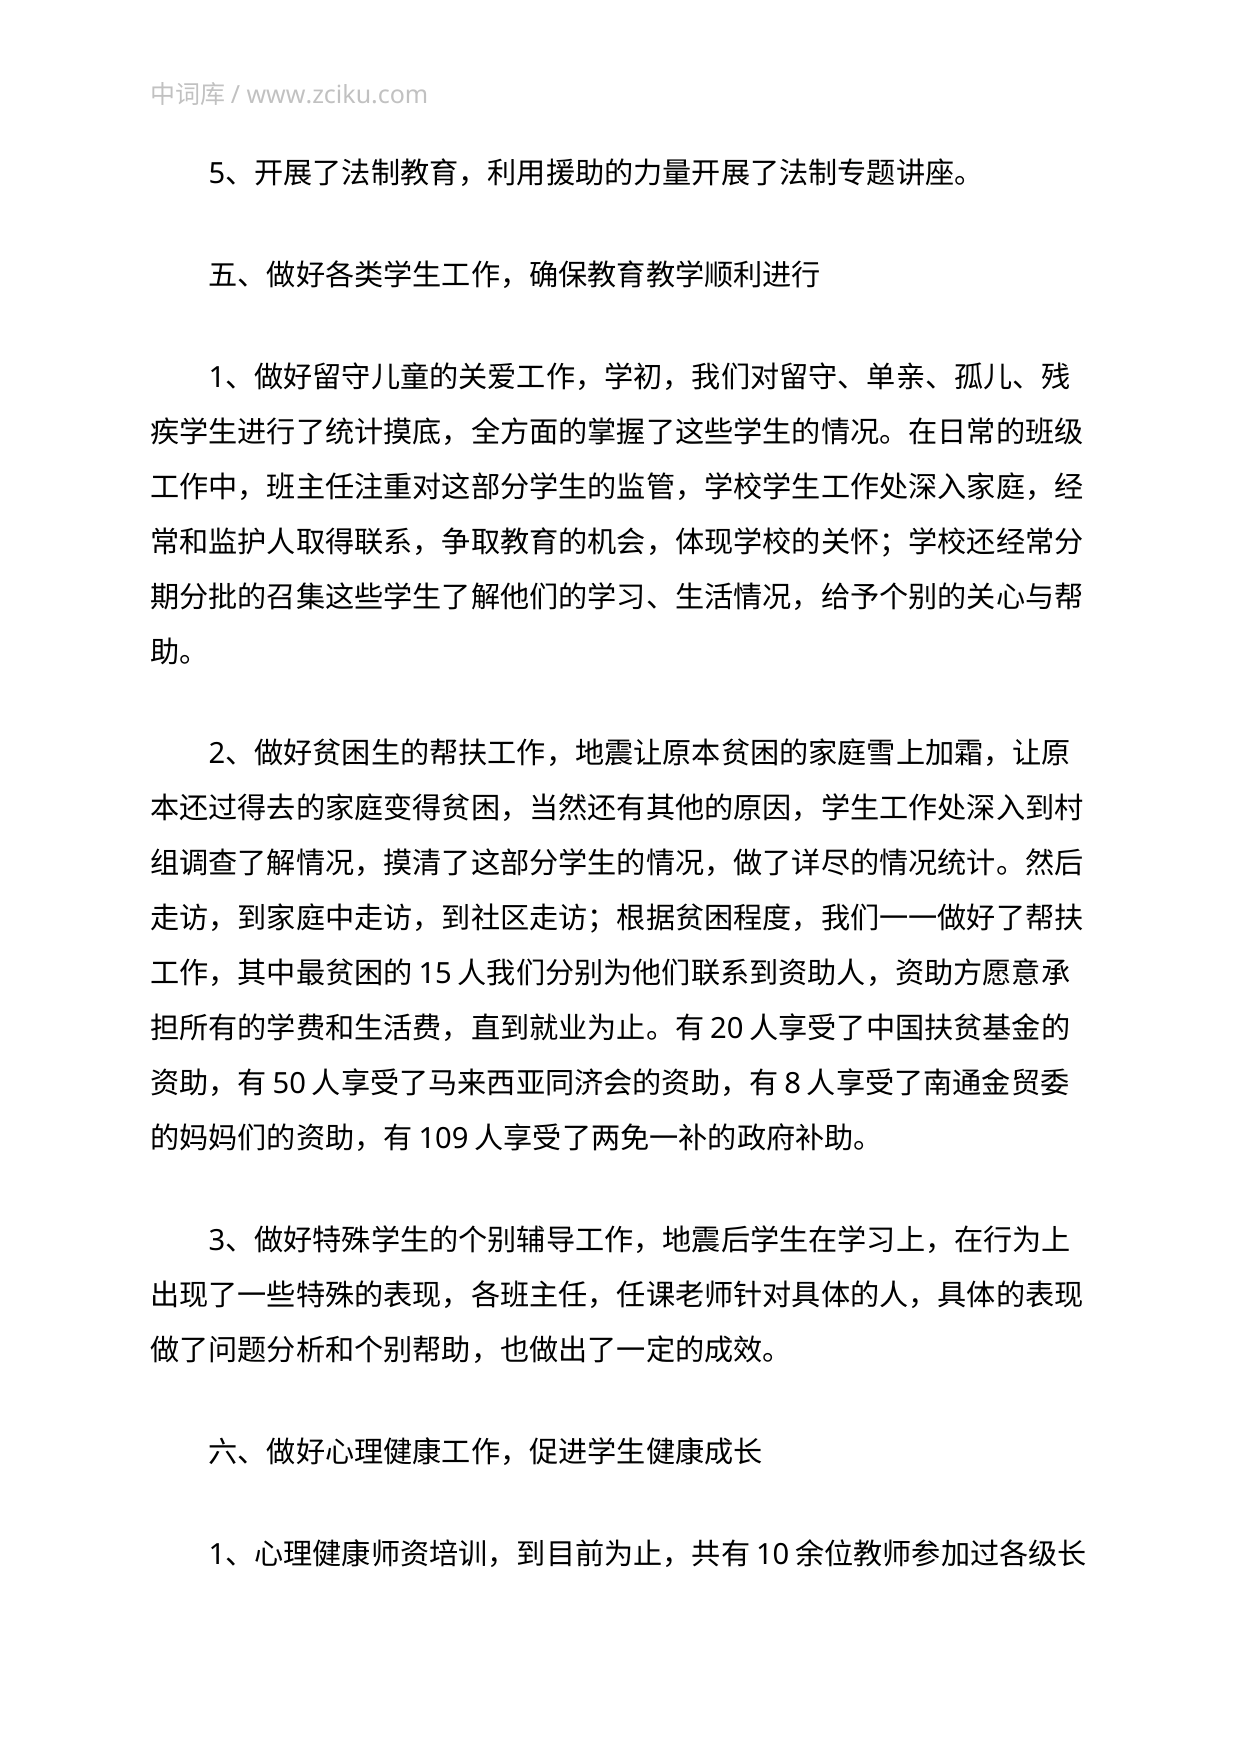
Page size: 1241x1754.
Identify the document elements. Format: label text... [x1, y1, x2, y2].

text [150, 1530, 1090, 1573]
text 五、做好各类学生工作，确保教育教学顺利进行 [150, 252, 1090, 294]
text 3、做好特殊学生的个别辅导工作，地震后学生在学习上，在行为上出现了一些特殊的表现，各班主任，任课老师针对具体的人，具体的表现做了问题分析和个别帮助，也做出了一定的成效。 [150, 1217, 1090, 1369]
text 1、做好留守儿童的关爱工作，学初，我们对留守、单亲、孤儿、残疾学生进行了统计摸底，全方面的掌握了这些学生的情况。在日常的班级工作中，班主任注重对这部分学生的监管，学校学生工作处深入家庭，经常和监护人取得联系，争取教育的机会，体现学校的关怀；学校还经常分期分批的召集这些学生了解他们的学习、生活情况，给予个别的关心与帮助。 [150, 354, 1090, 671]
text 5、开展了法制教育，利用援助的力量开展了法制专题讲座。 [150, 150, 1090, 192]
text 六、做好心理健康工作，促进学生健康成长 [150, 1428, 1090, 1471]
text 2、做好贫困生的帮扶工作，地震让原本贫困的家庭雪上加霜，让原本还过得去的家庭变得贫困，当然还有其他的原因，学生工作处深入到村组调查了解情况，摸清了这部分学生的情况，做了详尽的情况统计。然后走访，到家庭中走访，到社区走访；根据贫困程度，我们一一做好了帮扶工作，其中最贫困的15人我们分别为他们联系到资助人，资助方愿意承担所有的学费和生活费，直到就业为止。有20人享受了中国扶贫基金的资助，有50人享受了马来西亚同济会的资助，有8人享受了南通金贸委的妈妈们的资助，有109人享受了两免一补的政府补助。 [150, 730, 1090, 1157]
